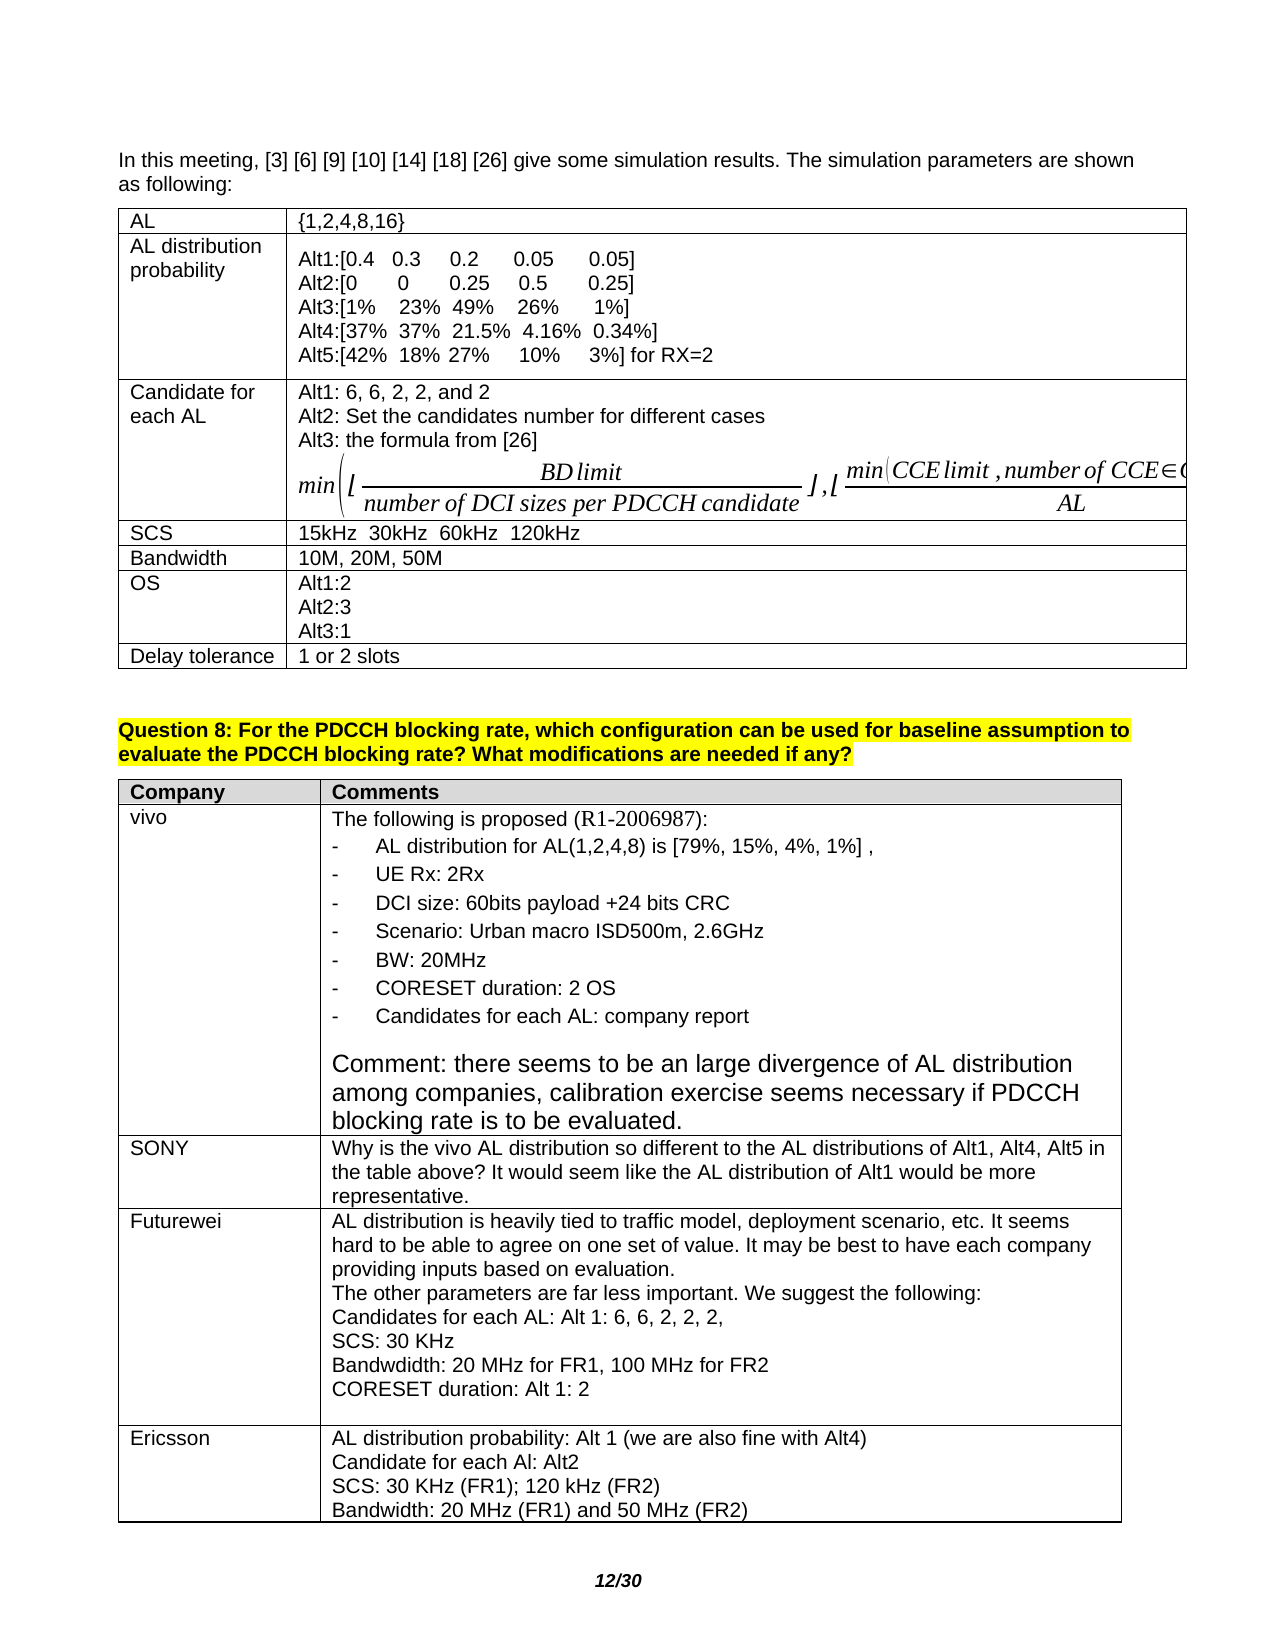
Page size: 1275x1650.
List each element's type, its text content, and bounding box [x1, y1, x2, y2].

table_cell Bandwidth [119, 546, 286, 570]
table_cell OS [119, 571, 286, 643]
table_cell Alt1: 6, 6, 2, 2, and 2 Alt2: Set the candidates number for different cases Alt3: the formula from [26] [287, 380, 1186, 520]
table_cell 15kHz 30kHz 60kHz 120kHz [287, 521, 1186, 545]
table_cell Futurewei [119, 1209, 320, 1424]
table_cell AL distribution probability [119, 234, 286, 379]
table_header AL [119, 209, 286, 233]
table_cell Candidate for each AL [119, 380, 286, 520]
table_cell 10M, 20M, 50M [287, 546, 1186, 570]
table_cell Alt1:2 Alt2:3 Alt3:1 [287, 571, 1186, 643]
table_cell SCS [119, 521, 286, 545]
text In this meeting, [3] [6] [9] [10] [14] [18] [26] give some simulation results. The simulation parameters are shown as following: [118, 148, 1157, 196]
table_cell vivo [119, 805, 320, 1135]
table_header Comments [321, 780, 1121, 803]
table_cell SONY [119, 1136, 320, 1208]
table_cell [321, 1426, 1121, 1521]
table_header {1,2,4,8,16} [287, 209, 1186, 233]
table_header Company [119, 780, 320, 803]
table_cell 1 or 2 slots [287, 644, 1186, 668]
table_cell Why is the vivo AL distribution so different to the AL distributions of Alt1, Alt4, Alt5 in the table above? It would seem like the AL distribution of Alt1 would be more representative. [321, 1136, 1121, 1208]
table_cell Alt1:[0.4 0.3 0.2 0.05 0.05] Alt2:[0 0 0.25 0.5 0.25] Alt3:[1% 23% 49% 26% 1%] Alt4:[37% 37% 21.5% 4.16% 0.34%] Alt5:[42% 18% 27% 10% 3%] for RX=2 [287, 234, 1186, 379]
table_cell Ericsson [119, 1426, 320, 1521]
text Question 8: For the PDCCH blocking rate, which configuration can be used for baseline assumption to evaluate the PDCCH blocking rate? What modifications are needed if any? [853, 718, 1157, 766]
table_cell AL distribution is heavily tied to traffic model, deployment scenario, etc. It seems hard to be able to agree on one set of value. It may be best to have each company providing inputs based on evaluation. The other parameters are far less important. We suggest the following: Candidates for each AL: Alt 1: 6, 6, 2, 2, 2, SCS: 30 KHz Bandwdidth: 20 MHz for FR1, 100 MHz for FR2 CORESET duration: Alt 1: 2 [321, 1209, 1121, 1424]
table_cell Delay tolerance [119, 644, 286, 668]
table_cell The following is proposed (R1-2006987): AL distribution for AL(1,2,4,8) is [79%, 15%, 4%, 1%] , UE Rx: 2Rx DCI size: 60bits payload +24 bits CRC Scenario: Urban macro ISD500m, 2.6GHz BW: 20MHz CORESET duration: 2 OS Candidates for each AL: company report Comment: there seems to be an large divergence of AL distribution among companies, calibration exercise seems necessary if PDCCH blocking rate is to be evaluated. [321, 805, 1121, 1135]
